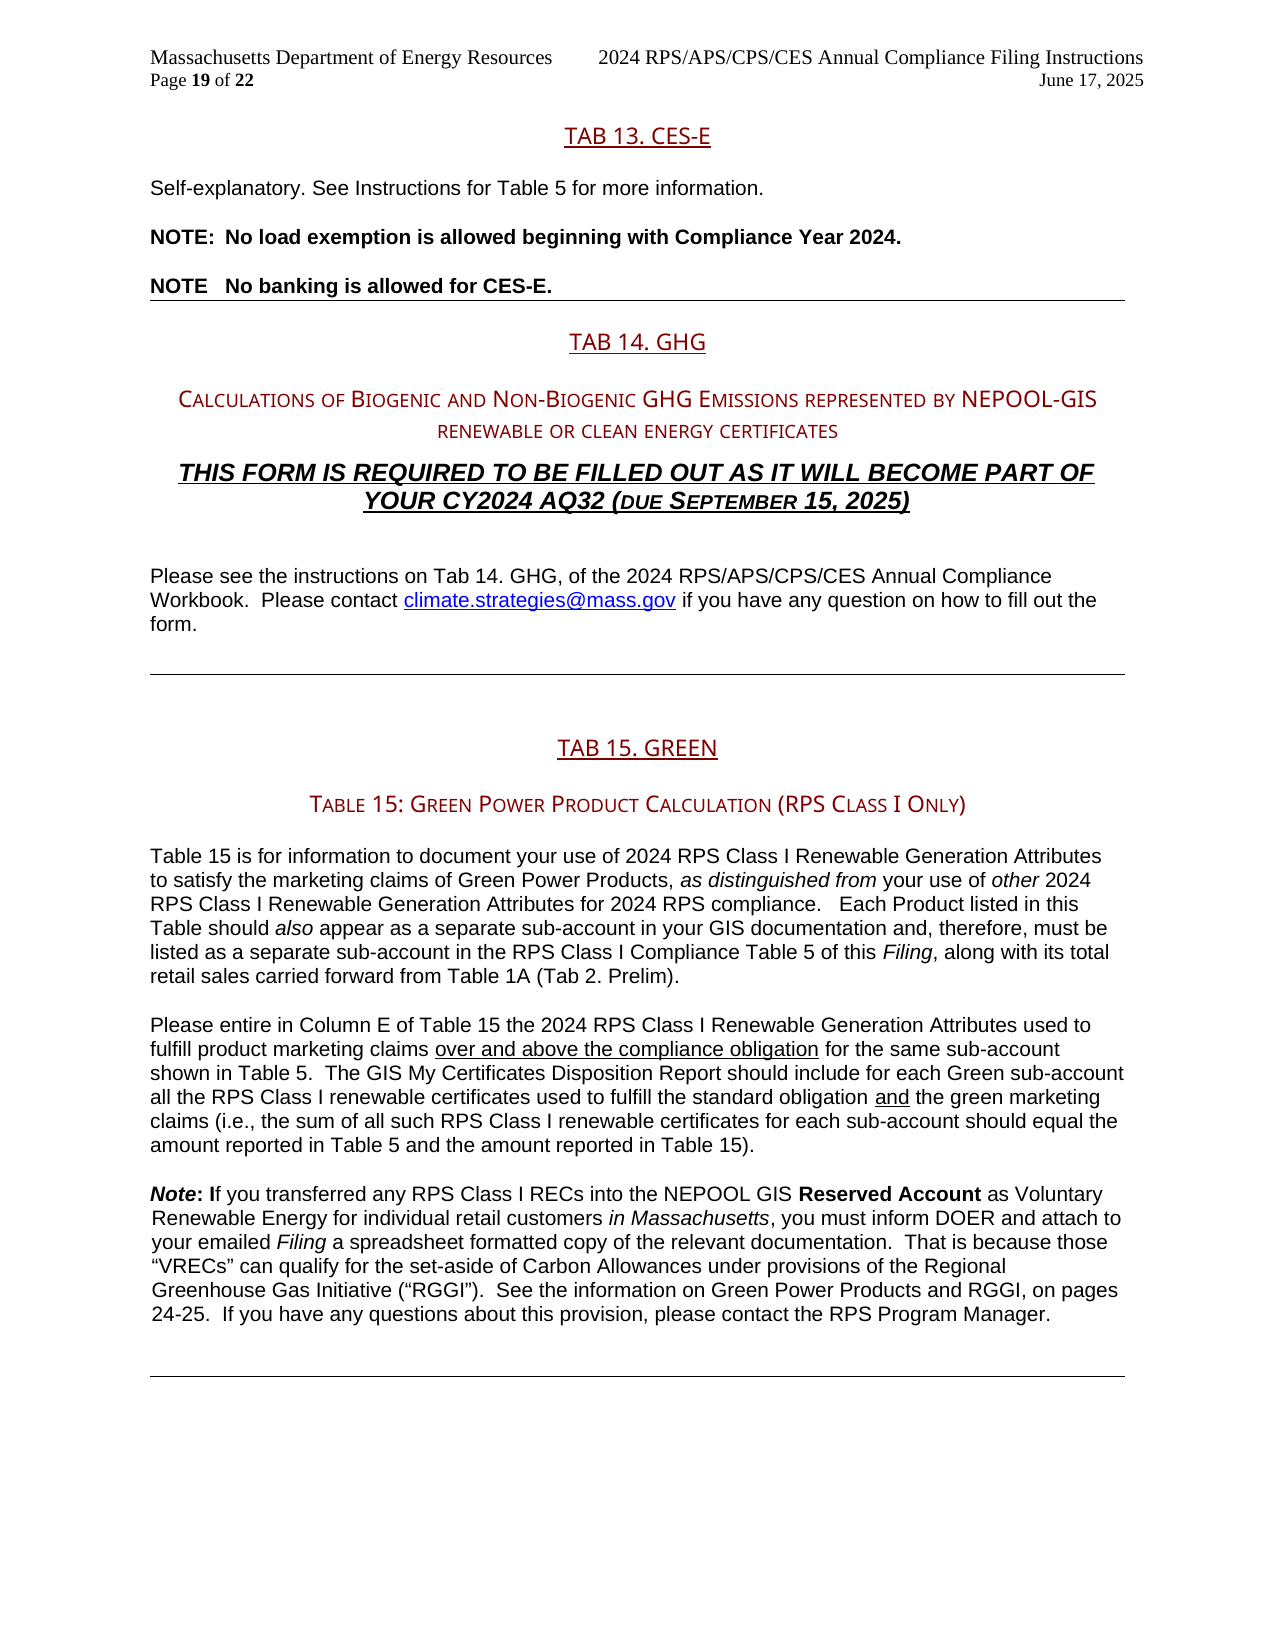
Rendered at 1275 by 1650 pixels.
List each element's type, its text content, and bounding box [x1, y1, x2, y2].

text THIS FORM IS REQUIRED TO BE FILLED OUT AS IT WILL BECOME PART OF YOUR CY2024 AQ32 (due September 15, 2025) [150, 457, 1125, 515]
text Calculations of Biogenic and Non-Biogenic GHG Emissions represented by NEPOOL-GIS renewable or clean energy certificates [150, 382, 1125, 445]
list Please entire in Column E of Table 15 the 2024 RPS Class I Renewable Generation Attributes used to fulfill product marketing claims over and above the compliance obligation for the same sub-account shown in Table 5. The GIS My Certificates Disposition Report should include for each Green sub-account all the RPS Class I renewable certificates used to fulfill the standard obligation and the green marketing claims (i.e., the sum of all such RPS Class I renewable certificates for each sub-account should equal the amount reported in Table 5 and the amount reported in Table 15). [150, 1013, 1125, 1157]
text TAB 14. GHG [150, 326, 1125, 357]
list NOTE: No load exemption is allowed beginning with Compliance Year 2024. [150, 225, 1125, 249]
list NOTE No banking is allowed for CES-E. [150, 274, 1125, 300]
text TAB 15. GREEN [150, 732, 1125, 763]
list Table 15 is for information to document your use of 2024 RPS Class I Renewable Generation Attributes to satisfy the marketing claims of Green Power Products, as distinguished from your use of other 2024 RPS Class I Renewable Generation Attributes for 2024 RPS compliance. Each Product listed in this Table should also appear as a separate sub-account in your GIS documentation and, therefore, must be listed as a separate sub-account in the RPS Class I Compliance Table 5 of this Filing, along with its total retail sales carried forward from Table 1A (Tab 2. Prelim). [150, 844, 1125, 988]
list Self-explanatory. See Instructions for Table 5 for more information. [150, 176, 1125, 200]
text TAB 13. CES-E [150, 120, 1125, 151]
text Table 15: Green Power Product Calculation (RPS Class I Only) [150, 788, 1125, 819]
text Please see the instructions on Tab 14. GHG, of the 2024 RPS/APS/CPS/CES Annual Compliance Workbook. Please contact climate.strategies@mass.gov if you have any question on how to fill out the form. [150, 564, 1125, 636]
text Note: If you transferred any RPS Class I RECs into the NEPOOL GIS Reserved Account as Voluntary Renewable Energy for individual retail customers in Massachusetts, you must inform DOER and attach to your emailed Filing a spreadsheet formatted copy of the relevant documentation. That is because those “VRECs” can qualify for the set-aside of Carbon Allowances under provisions of the Regional Greenhouse Gas Initiative (“RGGI”). See the information on Green Power Products and RGGI, on pages 24-25. If you have any questions about this provision, please contact the RPS Program Manager. [150, 1182, 1125, 1325]
